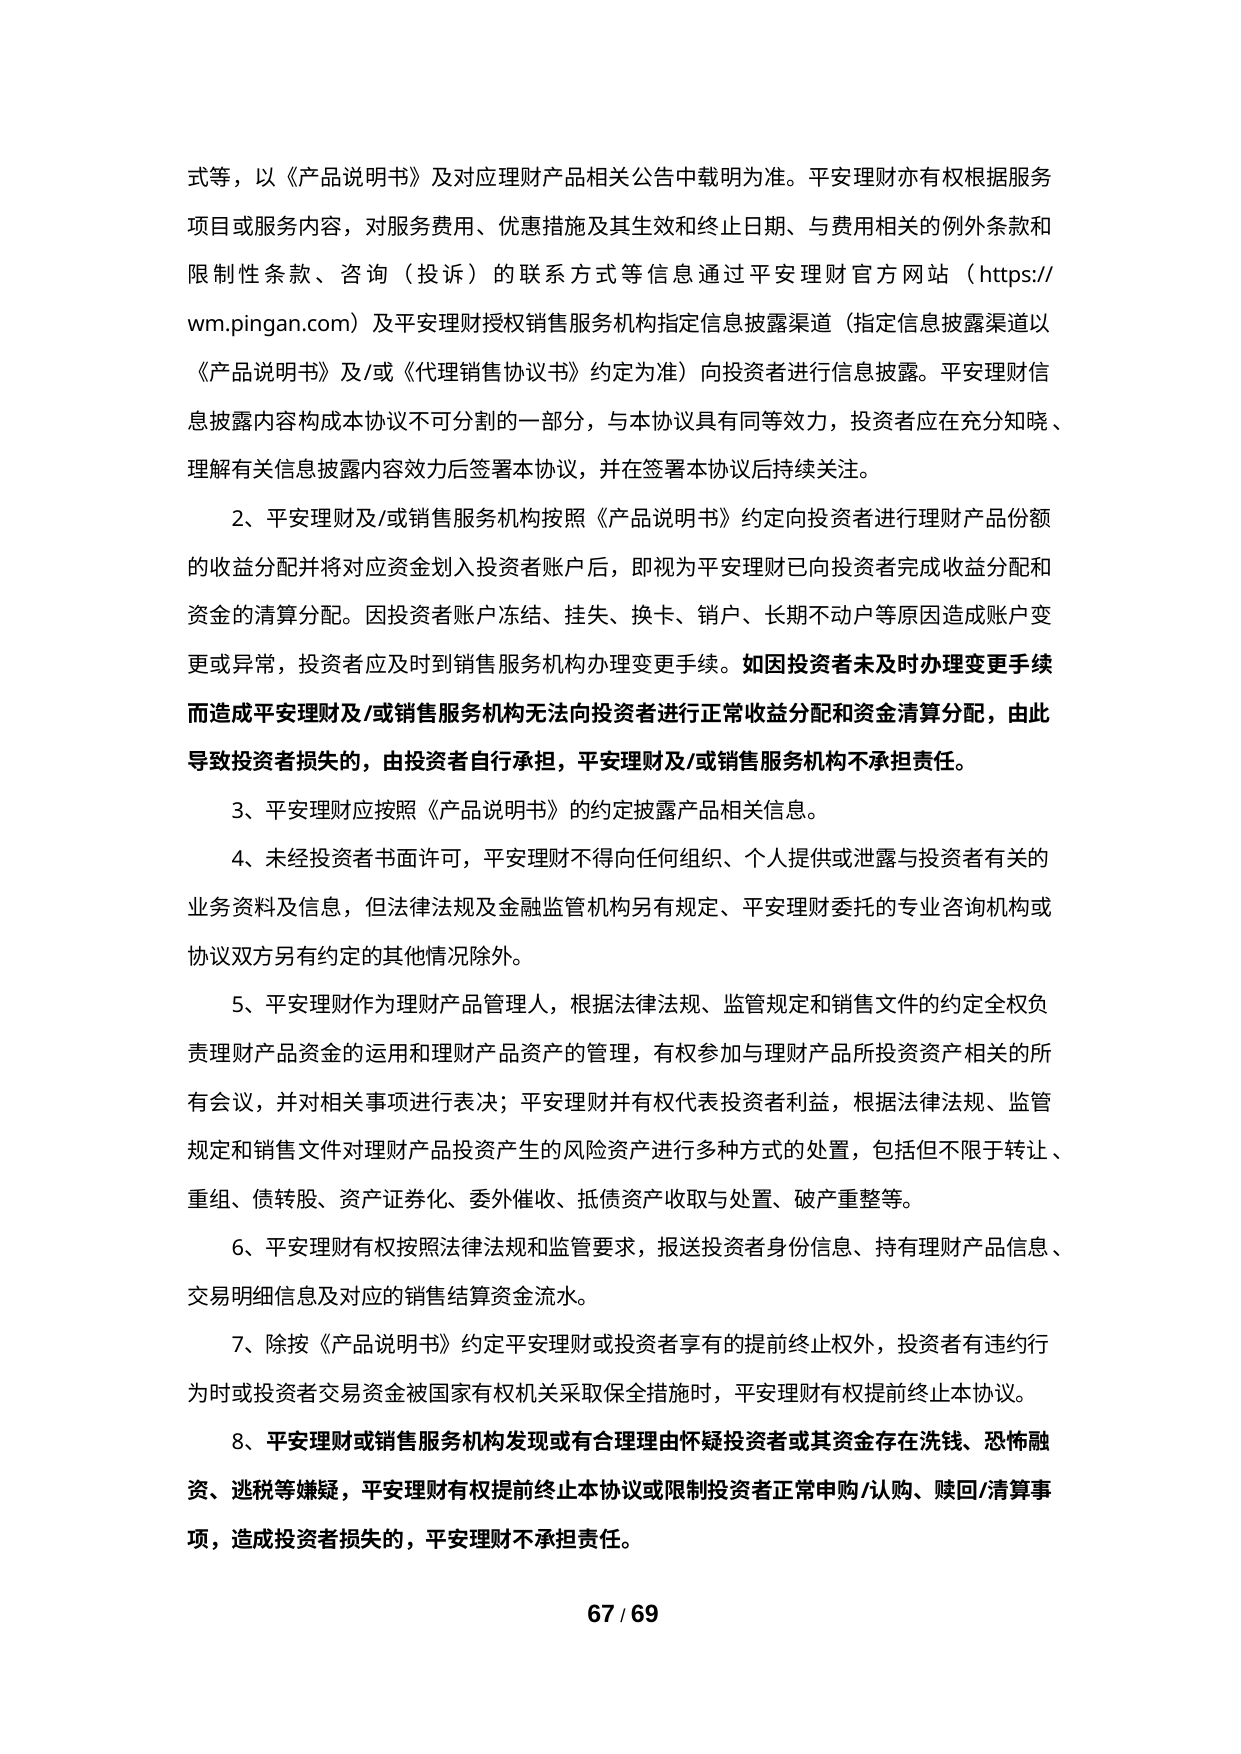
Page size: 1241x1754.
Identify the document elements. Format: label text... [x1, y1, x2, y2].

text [187, 159, 1053, 484]
text 4、未经投资者书面许可，平安理财不得向任何组织、个人提供或泄露与投资者有关的业务资料及信息，但法律法规及金融监管机构另有规定、平安理财委托的专业咨询机构或协议双方另有约定的其他情况除外。 [187, 841, 1053, 971]
text 3、平安理财应按照《产品说明书》的约定披露产品相关信息。 [187, 792, 1053, 825]
text 2、平安理财及/或销售服务机构按照《产品说明书》约定向投资者进行理财产品份额的收益分配并将对应资金划入投资者账户后，即视为平安理财已向投资者完成收益分配和资金的清算分配。因投资者账户冻结、挂失、换卡、销户、长期不动户等原因造成账户变更或异常，投资者应及时到销售服务机构办理变更手续。如因投资者未及时办理变更手续而造成平安理财及/或销售服务机构无法向投资者进行正常收益分配和资金清算分配，由此导致投资者损失的，由投资者自行承担，平安理财及/或销售服务机构不承担责任。 [187, 500, 1053, 777]
text 8、平安理财或销售服务机构发现或有合理理由怀疑投资者或其资金存在洗钱、恐怖融资、逃税等嫌疑，平安理财有权提前终止本协议或限制投资者正常申购/认购、赎回/清算事项，造成投资者损失的，平安理财不承担责任。 [187, 1424, 1053, 1554]
text 7、除按《产品说明书》约定平安理财或投资者享有的提前终止权外，投资者有违约行为时或投资者交易资金被国家有权机关采取保全措施时，平安理财有权提前终止本协议。 [187, 1327, 1053, 1408]
text 5、平安理财作为理财产品管理人，根据法律法规、监管规定和销售文件的约定全权负责理财产品资金的运用和理财产品资产的管理，有权参加与理财产品所投资资产相关的所有会议，并对相关事项进行表决；平安理财并有权代表投资者利益，根据法律法规、监管规定和销售文件对理财产品投资产生的风险资产进行多种方式的处置，包括但不限于转让、重组、债转股、资产证券化、委外催收、抵债资产收取与处置、破产重整等。 [187, 987, 1053, 1214]
text 6、平安理财有权按照法律法规和监管要求，报送投资者身份信息、持有理财产品信息、交易明细信息及对应的销售结算资金流水。 [187, 1230, 1053, 1311]
